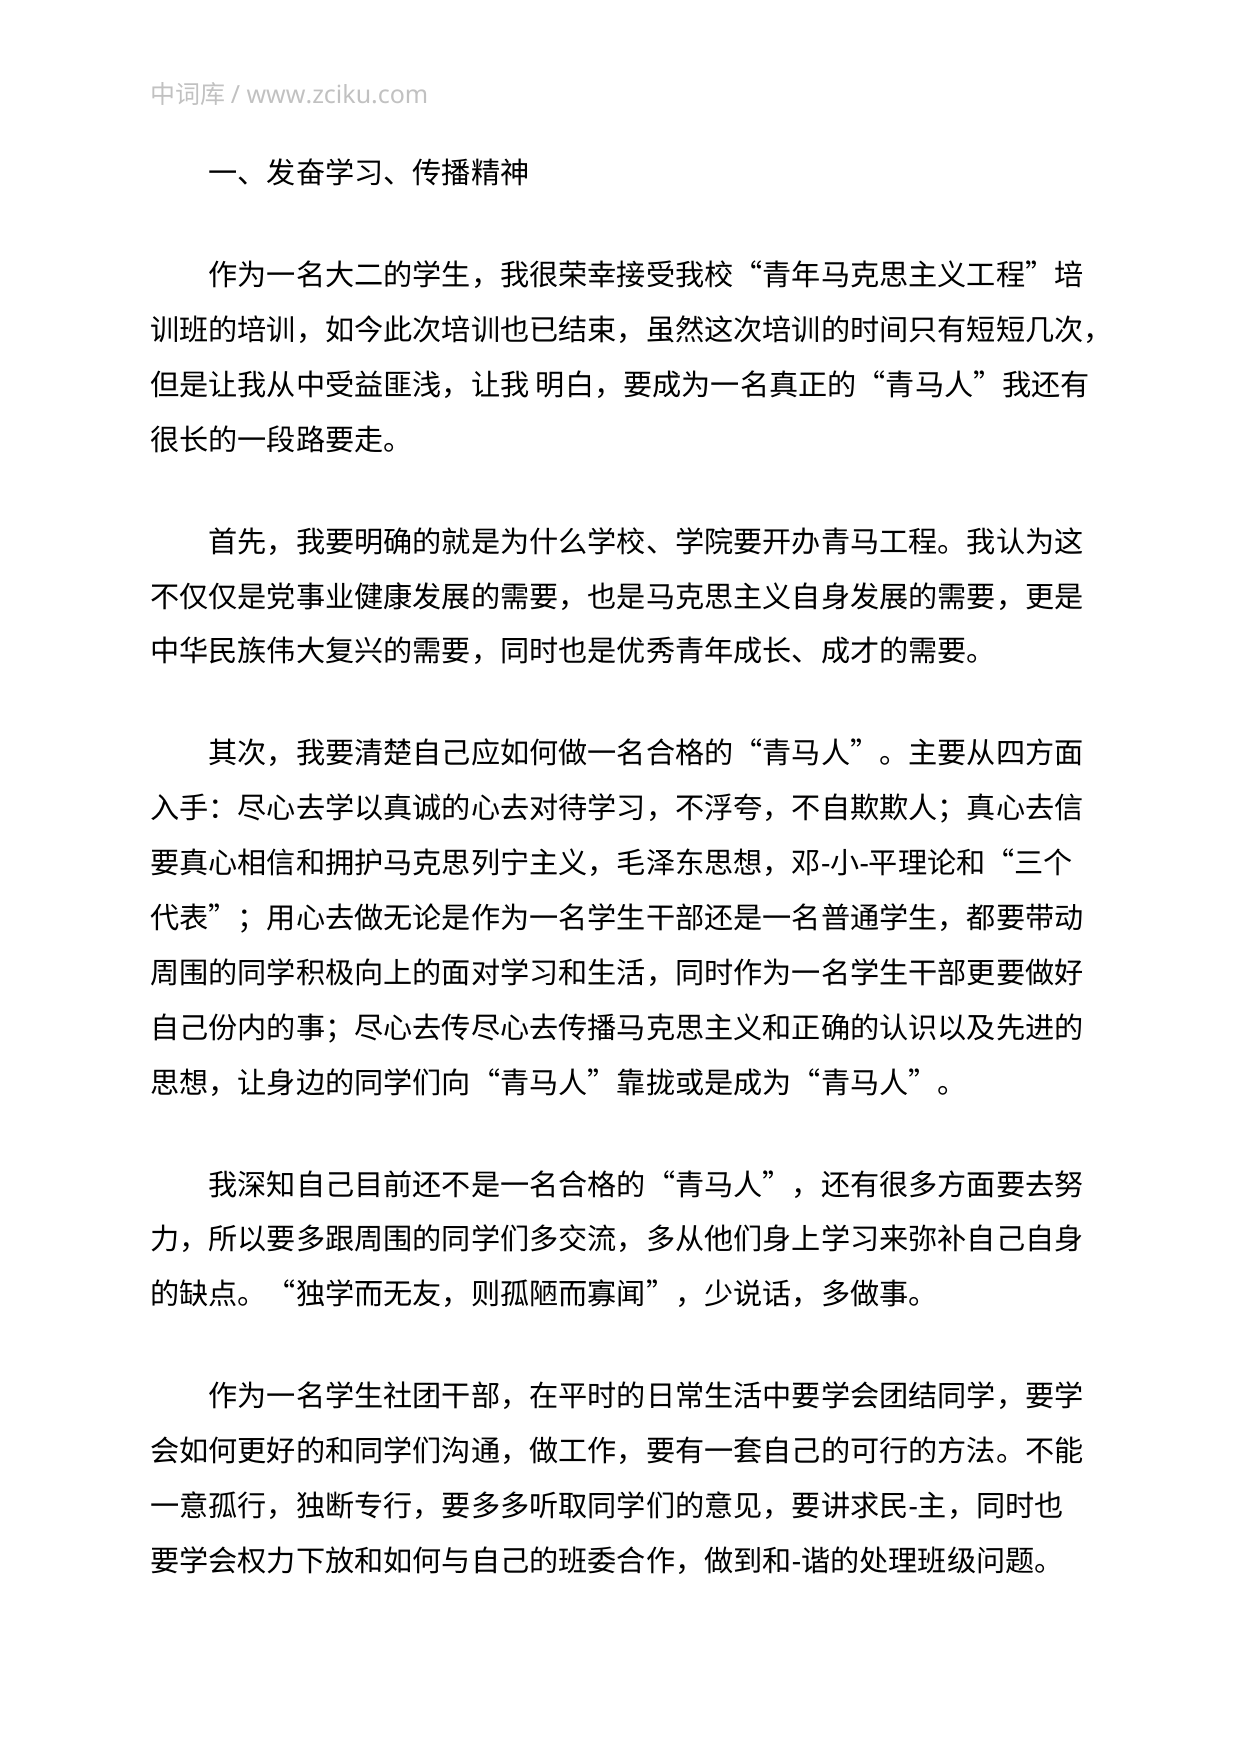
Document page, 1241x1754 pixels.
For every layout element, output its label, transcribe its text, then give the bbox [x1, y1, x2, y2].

text 一、发奋学习、传播精神 [150, 150, 1090, 192]
text 其次，我要清楚自己应如何做一名合格的“青马人”。主要从四方面入手：尽心去学以真诚的心去对待学习，不浮夸，不自欺欺人；真心去信要真心相信和拥护马克思列宁主义，毛泽东思想，邓-小-平理论和“三个代表”；用心去做无论是作为一名学生干部还是一名普通学生，都要带动周围的同学积极向上的面对学习和生活，同时作为一名学生干部更要做好自己份内的事；尽心去传尽心去传播马克思主义和正确的认识以及先进的思想，让身边的同学们向“青马人”靠拢或是成为“青马人”。 [150, 730, 1090, 1102]
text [150, 1373, 1090, 1580]
text 作为一名大二的学生，我很荣幸接受我校“青年马克思主义工程”培训班的培训，如今此次培训也已结束，虽然这次培训的时间只有短短几次，但是让我从中受益匪浅，让我 明白，要成为一名真正的“青马人”我还有很长的一段路要走。 [150, 252, 1090, 459]
text 我深知自己目前还不是一名合格的“青马人”，还有很多方面要去努力，所以要多跟周围的同学们多交流，多从他们身上学习来弥补自己自身的缺点。“独学而无友，则孤陋而寡闻”，少说话，多做事。 [150, 1161, 1090, 1313]
text 首先，我要明确的就是为什么学校、学院要开办青马工程。我认为这不仅仅是党事业健康发展的需要，也是马克思主义自身发展的需要，更是中华民族伟大复兴的需要，同时也是优秀青年成长、成才的需要。 [150, 518, 1090, 670]
